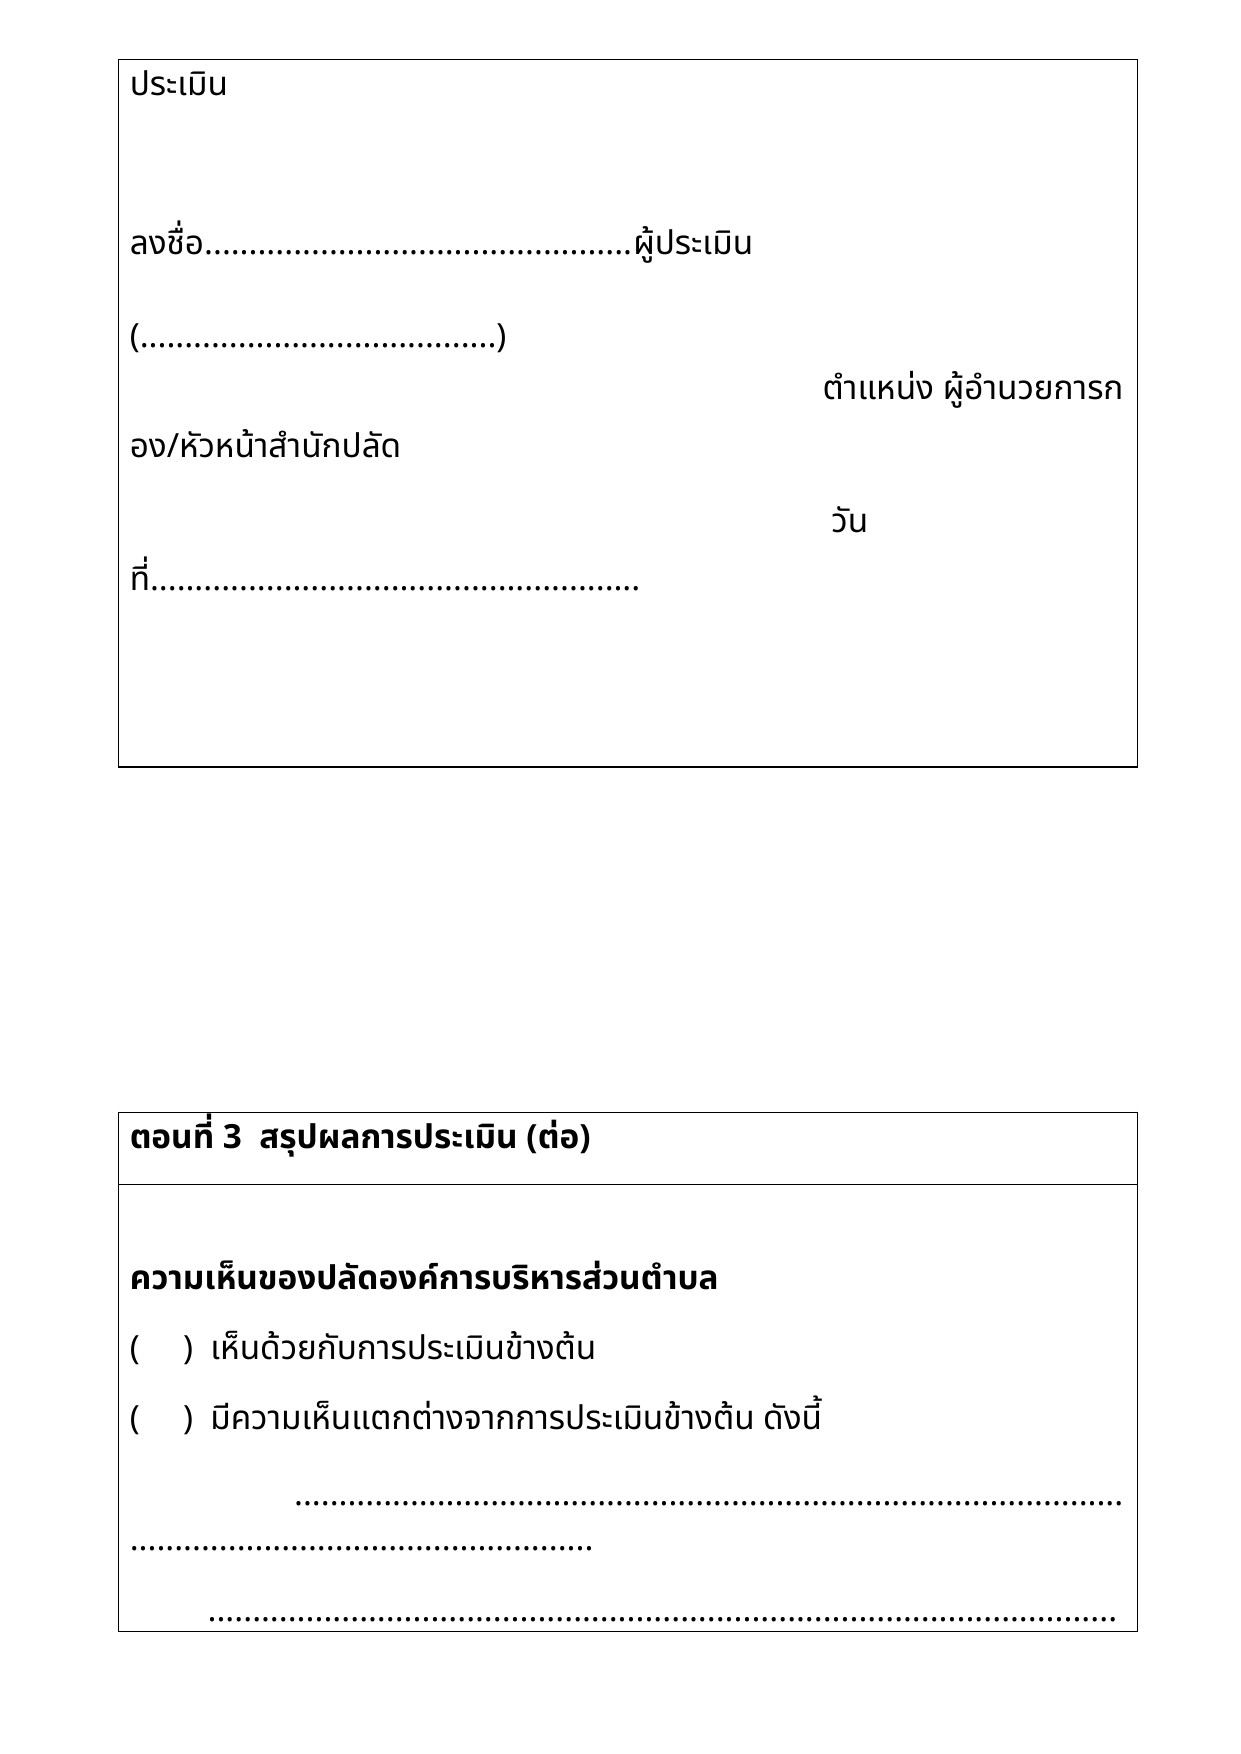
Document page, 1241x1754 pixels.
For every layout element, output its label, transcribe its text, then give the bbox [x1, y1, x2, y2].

table_header ตอนที่ 3 สรุปผลการประเมิน (ต่อ) [119, 1113, 1137, 1184]
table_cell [119, 1185, 1137, 1631]
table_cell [119, 60, 1137, 766]
